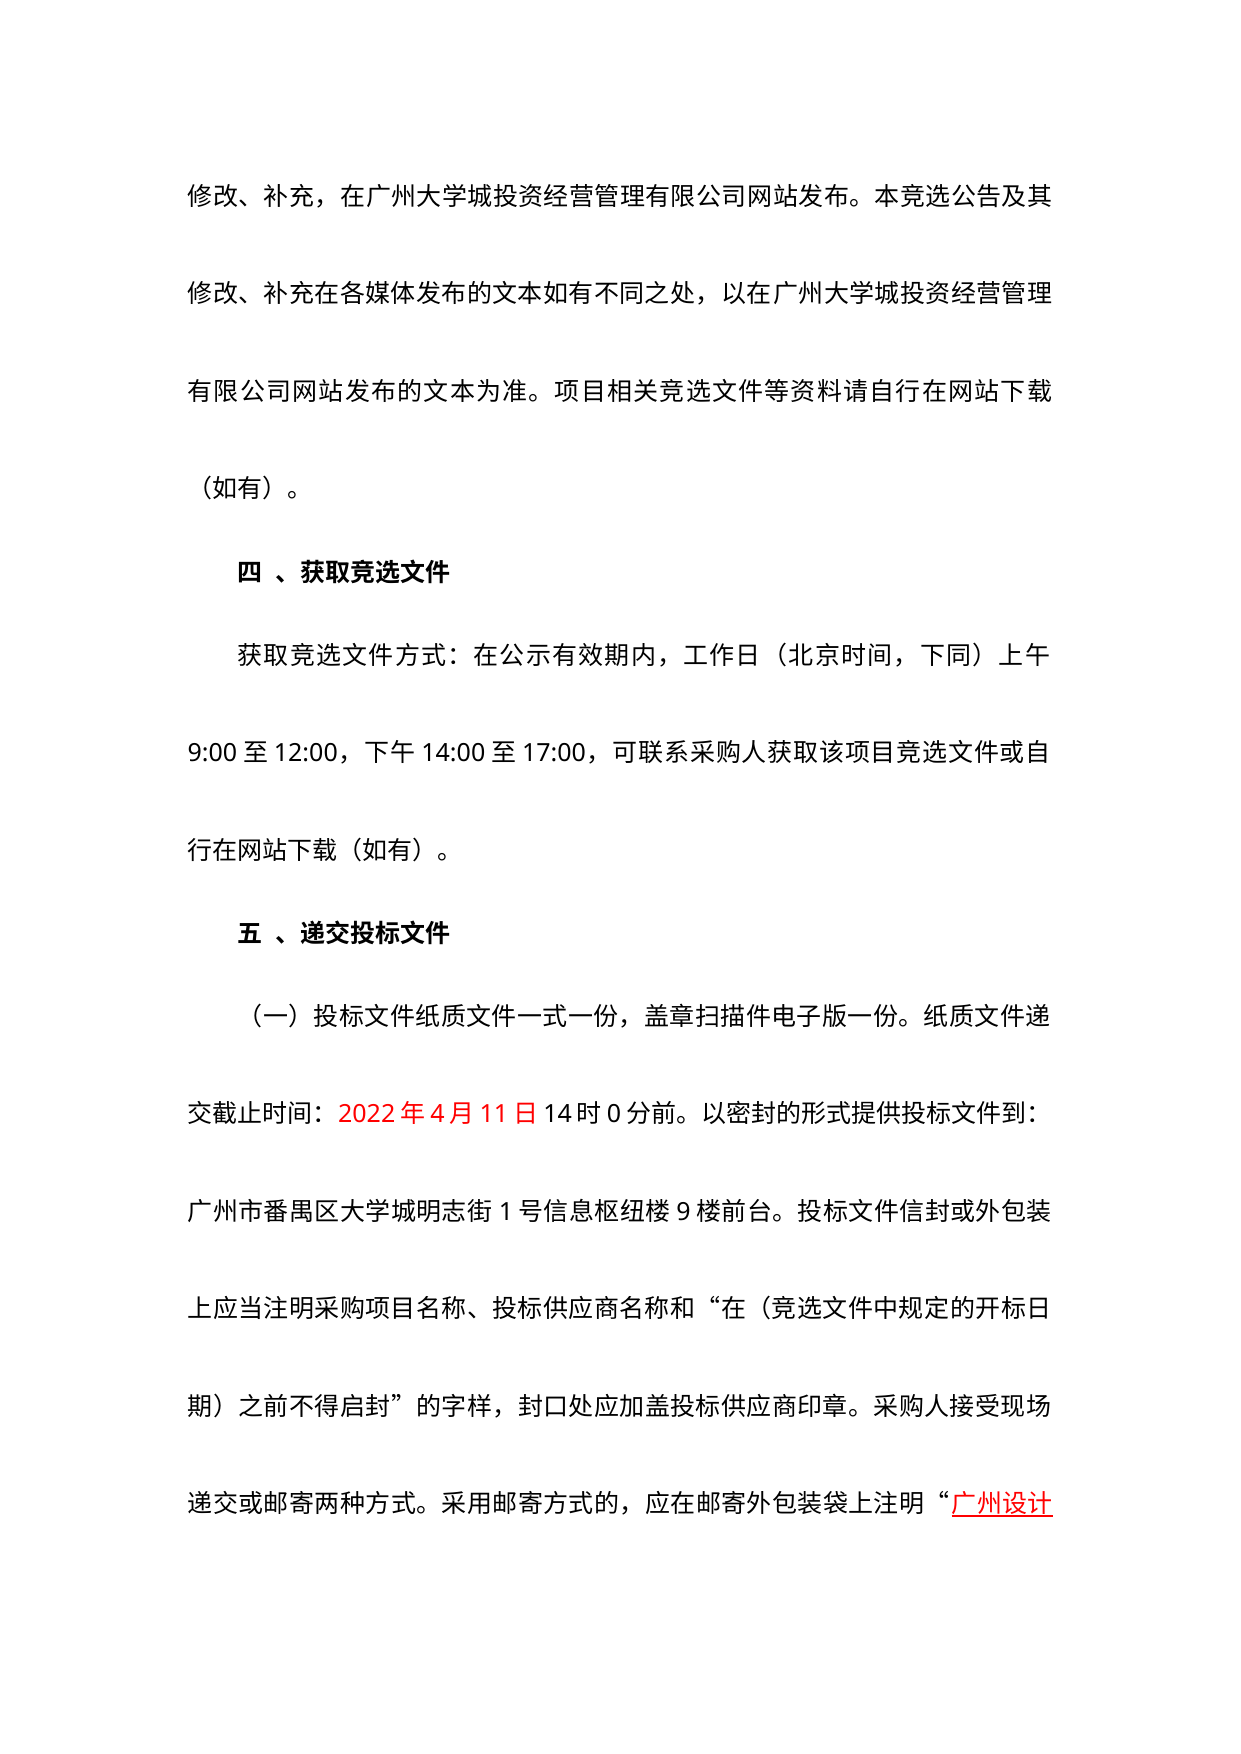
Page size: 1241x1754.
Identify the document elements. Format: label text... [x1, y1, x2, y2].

text 获取竞选文件方式：在公示有效期内，工作日（北京时间，下同）上午9:00至12:00，下午14:00至17:00，可联系采购人获取该项目竞选文件或自行在网站下载（如有）。 [187, 621, 1053, 881]
list 、获取竞选文件 [187, 538, 1053, 603]
list 、递交投标文件 [187, 899, 1053, 964]
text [187, 982, 1053, 1534]
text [187, 162, 1053, 519]
